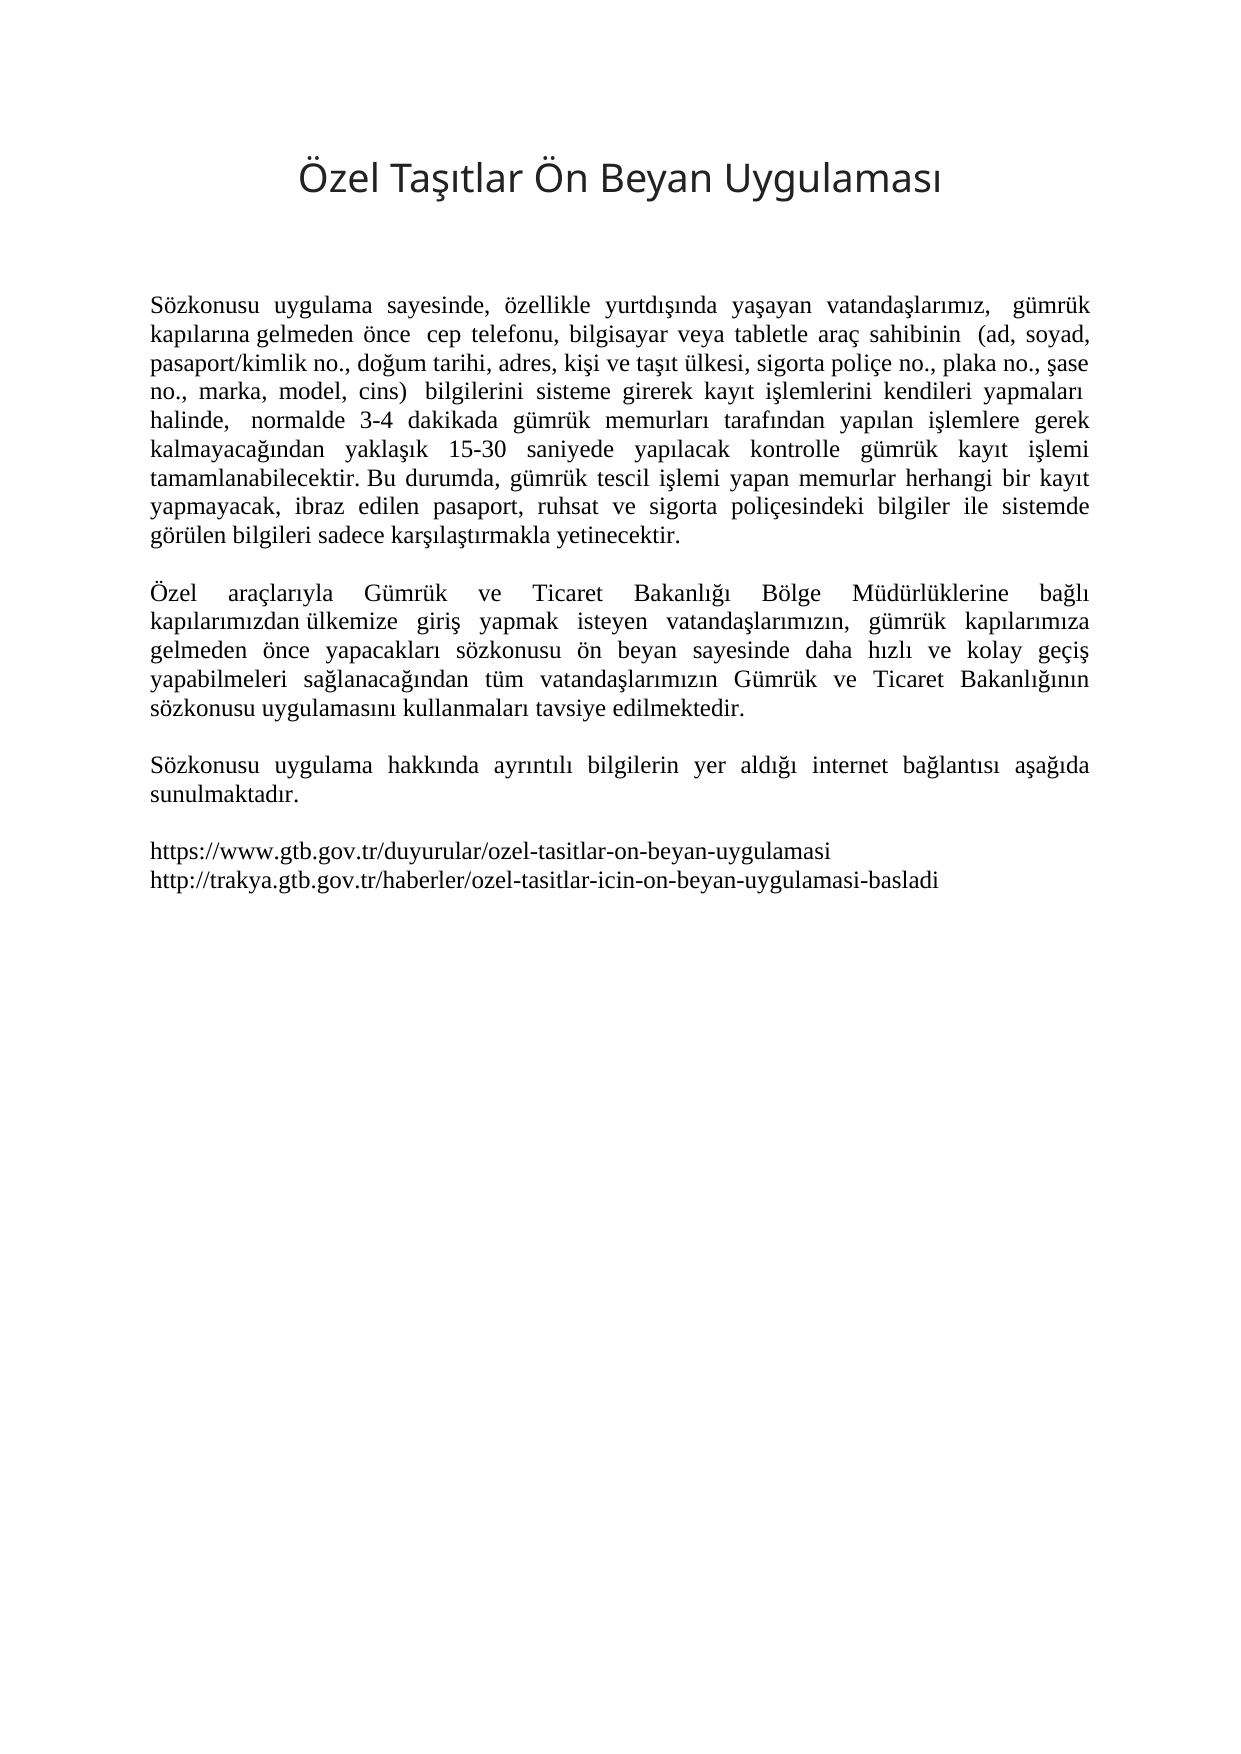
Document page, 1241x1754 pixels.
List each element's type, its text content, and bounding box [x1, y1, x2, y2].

text http://trakya.gtb.gov.tr/haberler/ozel-tasitlar-icin-on-beyan-uygulamasi-basladi [150, 865, 1090, 894]
text Sözkonusu uygulama hakkında ayrıntılı bilgilerin yer aldığı internet bağlantısı aşağıda sunulmaktadır. [150, 750, 1090, 808]
text Özel Taşıtlar Ön Beyan Uygulaması [150, 150, 1090, 204]
text https://www.gtb.gov.tr/duyurular/ozel-tasitlar-on-beyan-uygulamasi [150, 836, 1090, 865]
text Özel araçlarıyla Gümrük ve Ticaret Bakanlığı Bölge Müdürlüklerine bağlı kapılarımızdan ülkemize giriş yapmak isteyen vatandaşlarımızın, gümrük kapılarımıza gelmeden önce yapacakları sözkonusu ön beyan sayesinde daha hızlı ve kolay geçiş yapabilmeleri sağlanacağından tüm vatandaşlarımızın Gümrük ve Ticaret Bakanlığının sözkonusu uygulamasını kullanmaları tavsiye edilmektedir. [150, 578, 1090, 721]
text Sözkonusu uygulama sayesinde, özellikle yurtdışında yaşayan vatandaşlarımız, gümrük kapılarına gelmeden önce cep telefonu, bilgisayar veya tabletle araç sahibinin (ad, soyad, pasaport/kimlik no., doğum tarihi, adres, kişi ve taşıt ülkesi, sigorta poliçe no., plaka no., şase no., marka, model, cins) bilgilerini sisteme girerek kayıt işlemlerini kendileri yapmaları halinde, normalde 3-4 dakikada gümrük memurları tarafından yapılan işlemlere gerek kalmayacağından yaklaşık 15-30 saniyede yapılacak kontrolle gümrük kayıt işlemi tamamlanabilecektir. Bu durumda, gümrük tescil işlemi yapan memurlar herhangi bir kayıt yapmayacak, ibraz edilen pasaport, ruhsat ve sigorta poliçesindeki bilgiler ile sistemde görülen bilgileri sadece karşılaştırmakla yetinecektir. [150, 290, 1090, 549]
